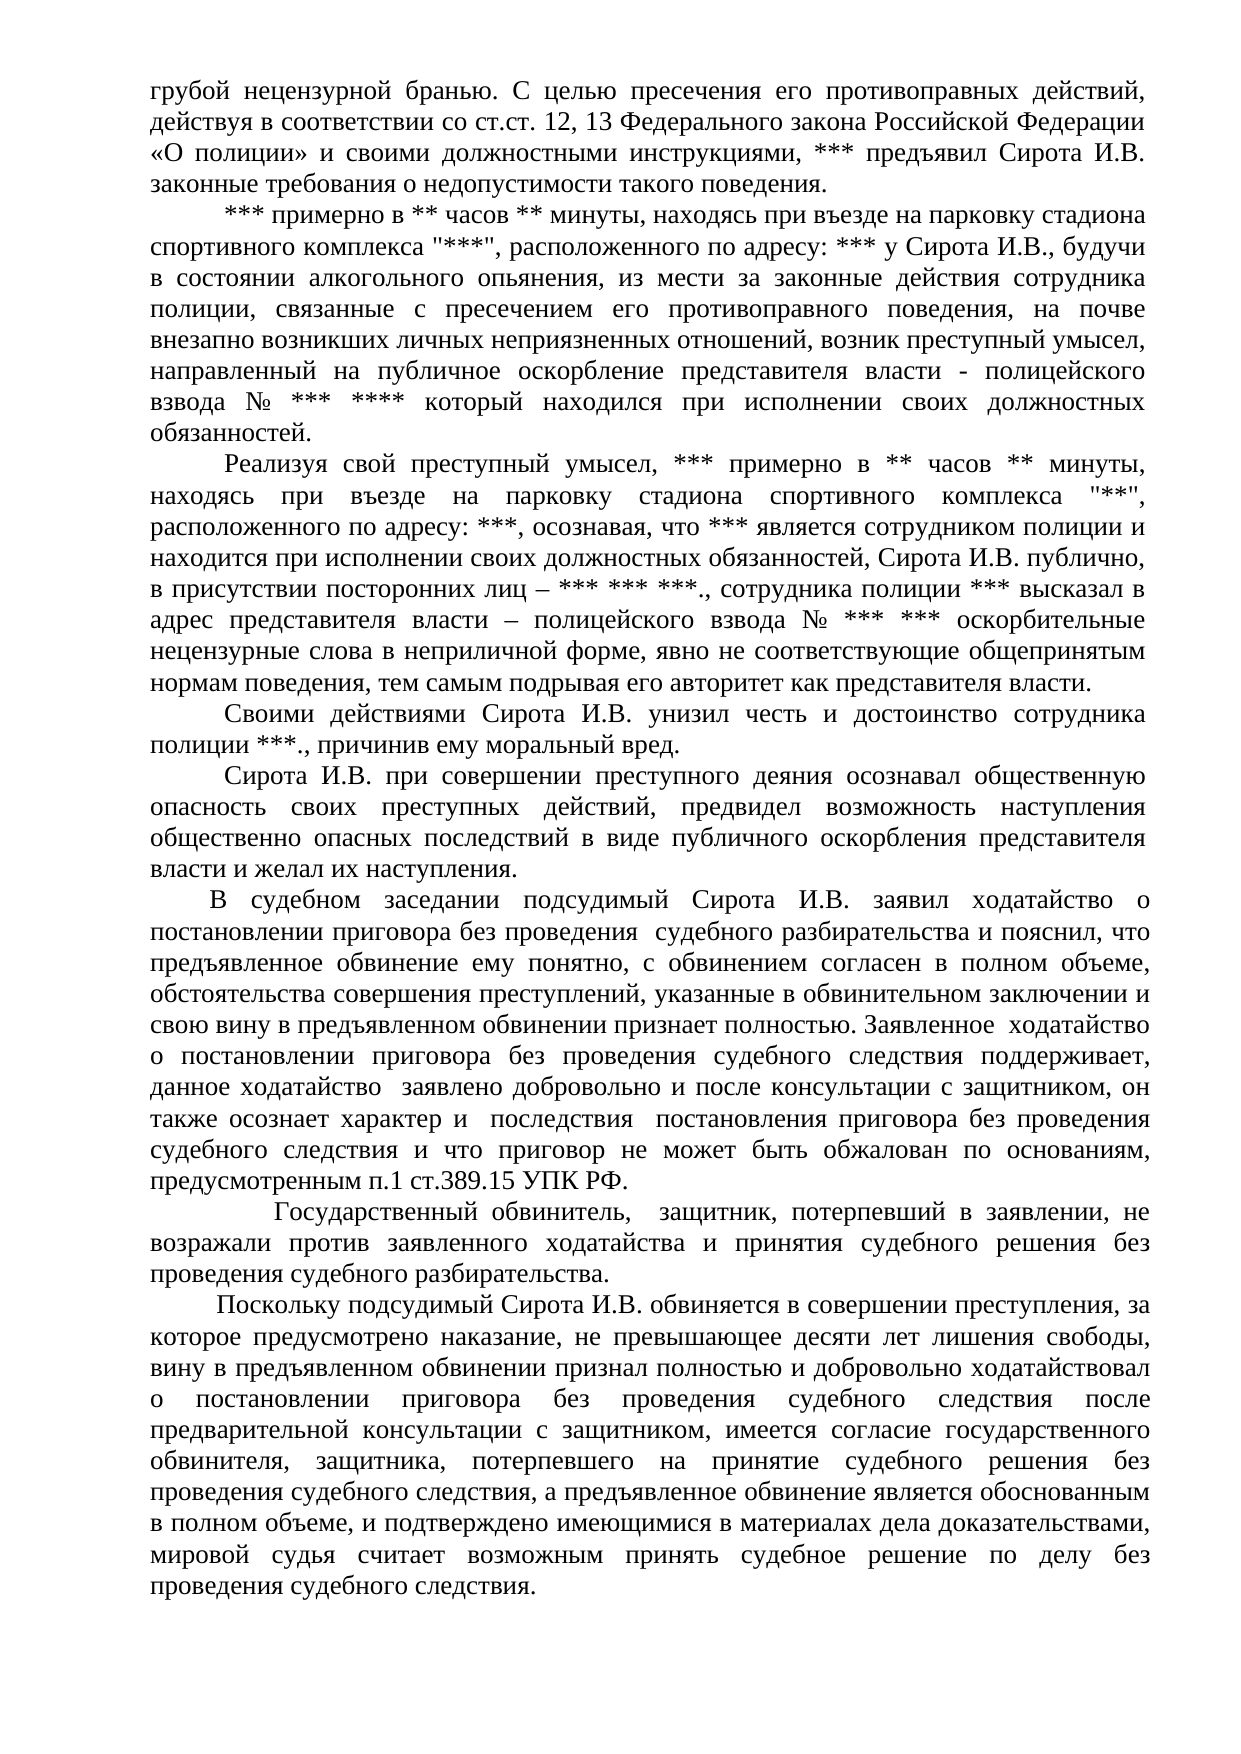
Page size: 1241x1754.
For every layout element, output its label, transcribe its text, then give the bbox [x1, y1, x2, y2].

text Сирота И.В. при совершении преступного деяния осознавал общественную опасность своих преступных действий, предвидел возможность наступления общественно опасных последствий в виде публичного оскорбления представителя власти и желал их наступления. [150, 759, 1147, 884]
text В судебном заседании подсудимый Сирота И.В. заявил ходатайство о постановлении приговора без проведения судебного разбирательства и пояснил, что предъявленное обвинение ему понятно, с обвинением согласен в полном объеме, обстоятельства совершения преступлений, указанные в обвинительном заключении и свою вину в предъявленном обвинении признает полностью. Заявленное ходатайство о постановлении приговора без проведения судебного следствия поддерживает, данное ходатайство заявлено добровольно и после консультации с защитником, он также осознает характер и последствия постановления приговора без проведения судебного следствия и что приговор не может быть обжалован по основаниям, предусмотренным п.1 ст.389.15 УПК РФ. [150, 884, 1152, 1195]
text Поскольку подсудимый Сирота И.В. обвиняется в совершении преступления, за которое предусмотрено наказание, не превышающее десяти лет лишения свободы, вину в предъявленном обвинении признал полностью и добровольно ходатайствовал о постановлении приговора без проведения судебного следствия после предварительной консультации с защитником, имеется согласие государственного обвинителя, защитника, потерпевшего на принятие судебного решения без проведения судебного следствия, а предъявленное обвинение является обоснованным в полном объеме, и подтверждено имеющимися в материалах дела доказательствами, мировой судья считает возможным принять судебное решение по делу без проведения судебного следствия. [150, 1288, 1152, 1600]
text Реализуя свой преступный умысел, *** примерно в ** часов ** минуты, находясь при въезде на парковку стадиона спортивного комплекса "**", расположенного по адресу: ***, осознавая, что *** является сотрудником полиции и находится при исполнении своих должностных обязанностей, Сирота И.В. публично, в присутствии посторонних лиц – *** *** ***., сотрудника полиции *** высказал в адрес представителя власти – полицейского взвода № *** *** оскорбительные нецензурные слова в неприличной форме, явно не соответствующие общепринятым нормам поведения, тем самым подрывая его авторитет как представителя власти. [150, 448, 1147, 697]
text Государственный обвинитель, защитник, потерпевший в заявлении, не возражали против заявленного ходатайства и принятия судебного решения без проведения судебного разбирательства. [150, 1195, 1152, 1288]
text Своими действиями Сирота И.В. унизил честь и достоинство сотрудника полиции ***., причинив ему моральный вред. [150, 697, 1147, 759]
text *** примерно в ** часов ** минуты, находясь при въезде на парковку стадиона спортивного комплекса "***", расположенного по адресу: *** у Сирота И.В., будучи в состоянии алкогольного опьянения, из мести за законные действия сотрудника полиции, связанные с пресечением его противоправного поведения, на почве внезапно возникших личных неприязненных отношений, возник преступный умысел, направленный на публичное оскорбление представителя власти - полицейского взвода № *** **** который находился при исполнении своих должностных обязанностей. [150, 198, 1147, 448]
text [150, 74, 1147, 198]
